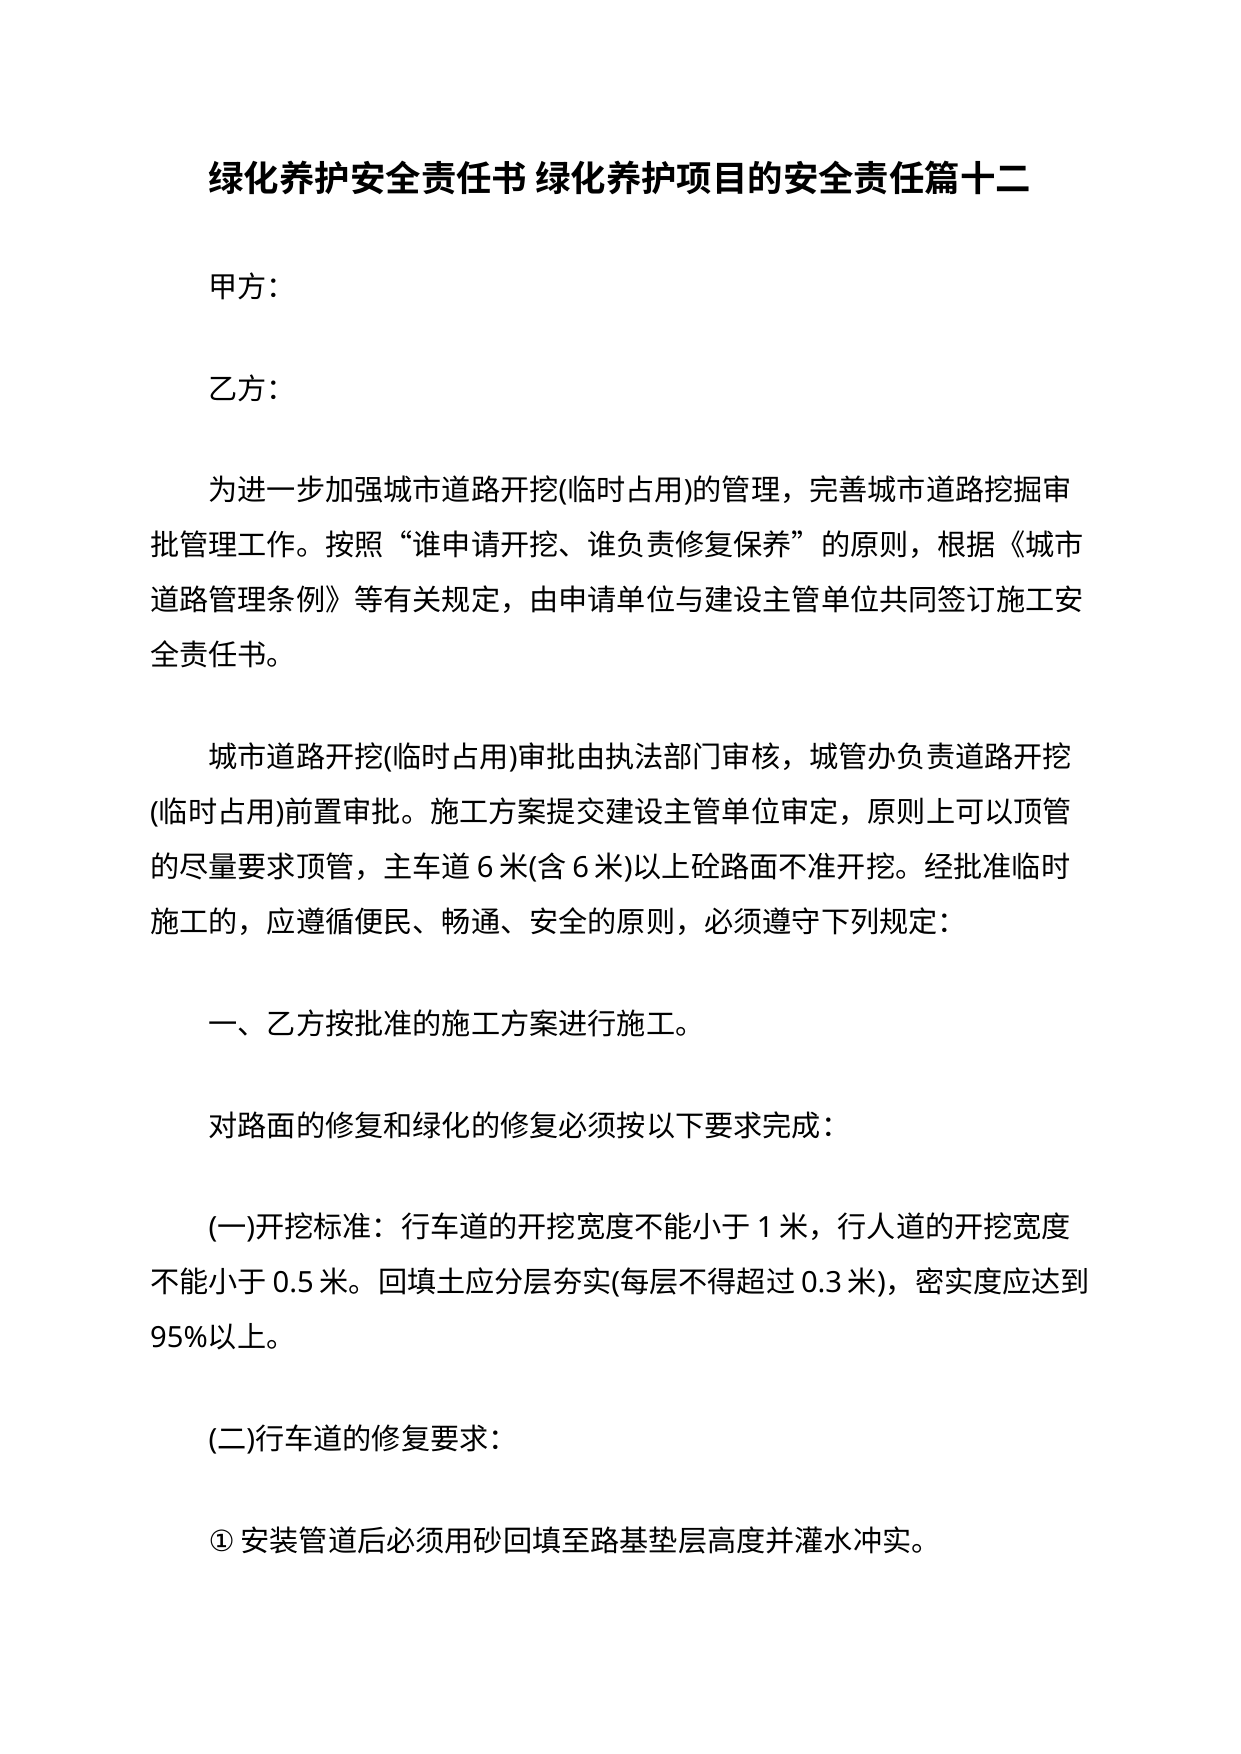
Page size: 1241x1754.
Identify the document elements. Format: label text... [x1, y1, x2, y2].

text 一、乙方按批准的施工方案进行施工。 [150, 1000, 1090, 1043]
text 城市道路开挖(临时占用)审批由执法部门审核，城管办负责道路开挖(临时占用)前置审批。施工方案提交建设主管单位审定，原则上可以顶管的尽量要求顶管，主车道6米(含6米)以上砼路面不准开挖。经批准临时施工的，应遵循便民、畅通、安全的原则，必须遵守下列规定： [150, 733, 1090, 941]
text (一)开挖标准：行车道的开挖宽度不能小于1米，行人道的开挖宽度不能小于0.5米。回填土应分层夯实(每层不得超过0.3米)，密实度应达到95%以上。 [150, 1204, 1090, 1356]
text 绿化养护安全责任书 绿化养护项目的安全责任篇十二 [150, 150, 1090, 201]
text 对路面的修复和绿化的修复必须按以下要求完成： [150, 1102, 1090, 1144]
text 为进一步加强城市道路开挖(临时占用)的管理，完善城市道路挖掘审批管理工作。按照“谁申请开挖、谁负责修复保养”的原则，根据《城市道路管理条例》等有关规定，由申请单位与建设主管单位共同签订施工安全责任书。 [150, 467, 1090, 674]
text 乙方： [150, 365, 1090, 407]
text ①安装管道后必须用砂回填至路基垫层高度并灌水冲实。 [150, 1518, 1090, 1560]
text (二)行车道的修复要求： [150, 1416, 1090, 1458]
text 甲方： [150, 263, 1090, 306]
